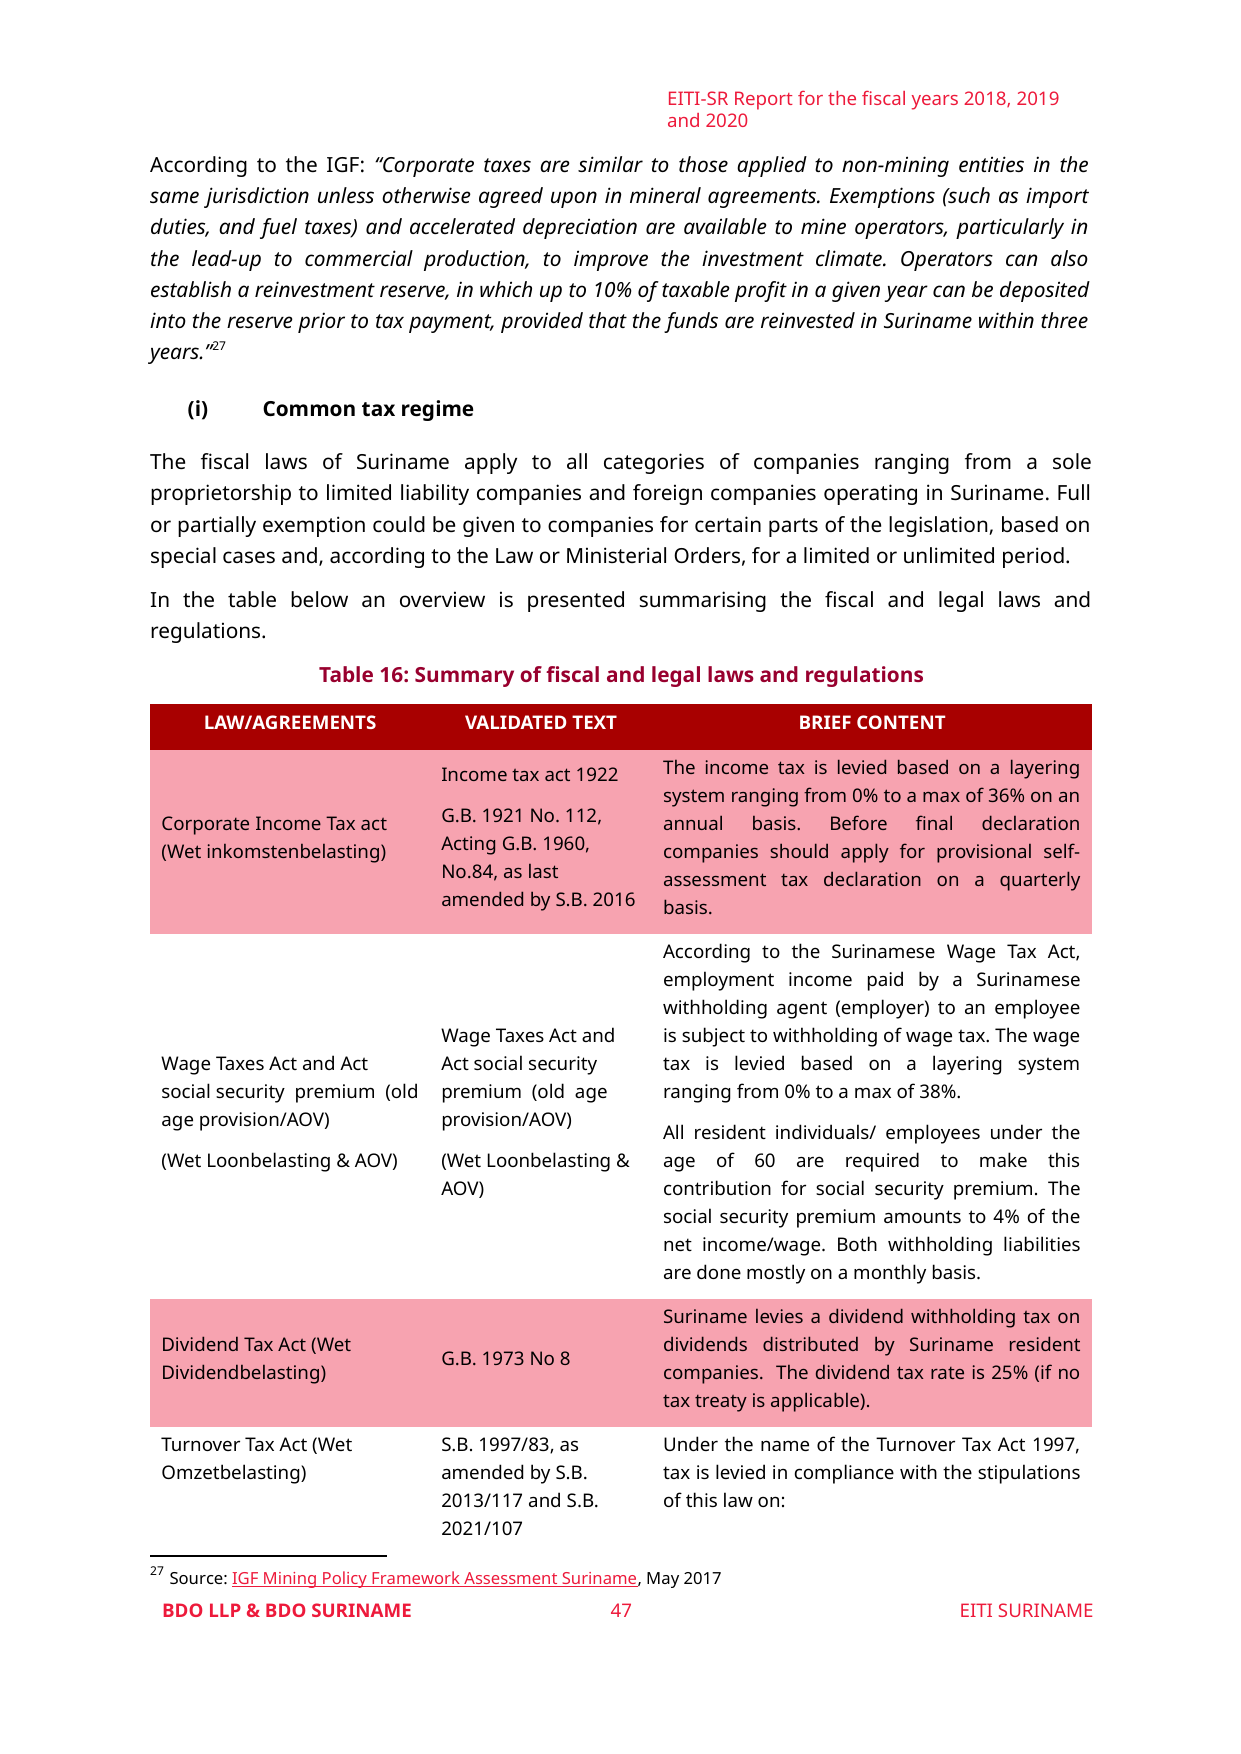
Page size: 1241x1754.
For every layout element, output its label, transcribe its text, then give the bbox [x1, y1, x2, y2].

table_cell Dividend Tax Act (Wet Dividendbelasting) [150, 1299, 430, 1427]
text In the table below an overview is presented summarising the fiscal and legal laws and regulations. [150, 585, 1093, 644]
text According to the IGF: “Corporate taxes are similar to those applied to non-mining entities in the same jurisdiction unless otherwise agreed upon in mineral agreements. Exemptions (such as import duties, and fuel taxes) and accelerated depreciation are available to mine operators, particularly in the lead-up to commercial production, to improve the investment climate. Operators can also establish a reinvestment reserve, in which up to 10% of taxable profit in a given year can be deposited into the reserve prior to tax payment, provided that the funds are reinvested in Suriname within three years.” [150, 150, 1093, 366]
table_cell According to the Surinamese Wage Tax Act, employment income paid by a Surinamese withholding agent (employer) to an employee is subject to withholding of wage tax. The wage tax is levied based on a layering system ranging from 0% to a max of 38%. All resident individuals/ employees under the age of 60 are required to make this contribution for social security premium. The social security premium amounts to 4% of the net income/wage. Both withholding liabilities are done mostly on a monthly basis. [652, 934, 1092, 1299]
table_cell Wage Taxes Act and Act social security premium (old age provision/AOV) (Wet Loonbelasting & AOV) [150, 934, 430, 1299]
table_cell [430, 1428, 652, 1541]
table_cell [652, 1428, 1092, 1541]
table_cell The income tax is levied based on a layering system ranging from 0% to a max of 36% on an annual basis. Before final declaration companies should apply for provisional self-assessment tax declaration on a quarterly basis. [652, 750, 1092, 934]
table_cell Income tax act 1922 G.B. 1921 No. 112, Acting G.B. 1960, No.84, as last amended by S.B. 2016 [430, 750, 652, 934]
table_cell Wage Taxes Act and Act social security premium (old age provision/AOV) (Wet Loonbelasting & AOV) [430, 934, 652, 1299]
table_cell G.B. 1973 No 8 [430, 1299, 652, 1427]
text Table 16: Summary of fiscal and legal laws and regulations [150, 660, 1093, 688]
table_header Validated text [430, 704, 652, 750]
text The fiscal laws of Suriname apply to all categories of companies ranging from a sole proprietorship to limited liability companies and foreign companies operating in Suriname. Full or partially exemption could be given to companies for certain parts of the legislation, based on special cases and, according to the Law or Ministerial Orders, for a limited or unlimited period. [150, 447, 1093, 569]
table_cell Suriname levies a dividend withholding tax on dividends distributed by Suriname resident companies. The dividend tax rate is 25% (if no tax treaty is applicable). [652, 1299, 1092, 1427]
table_cell Turnover Tax Act (Wet Omzetbelasting) [150, 1428, 430, 1541]
table_header Law/agreements [150, 704, 430, 750]
list Common tax regime [187, 394, 1093, 422]
table_cell Corporate Income Tax act (Wet inkomstenbelasting) [150, 750, 430, 934]
table_header Brief content [652, 704, 1092, 750]
